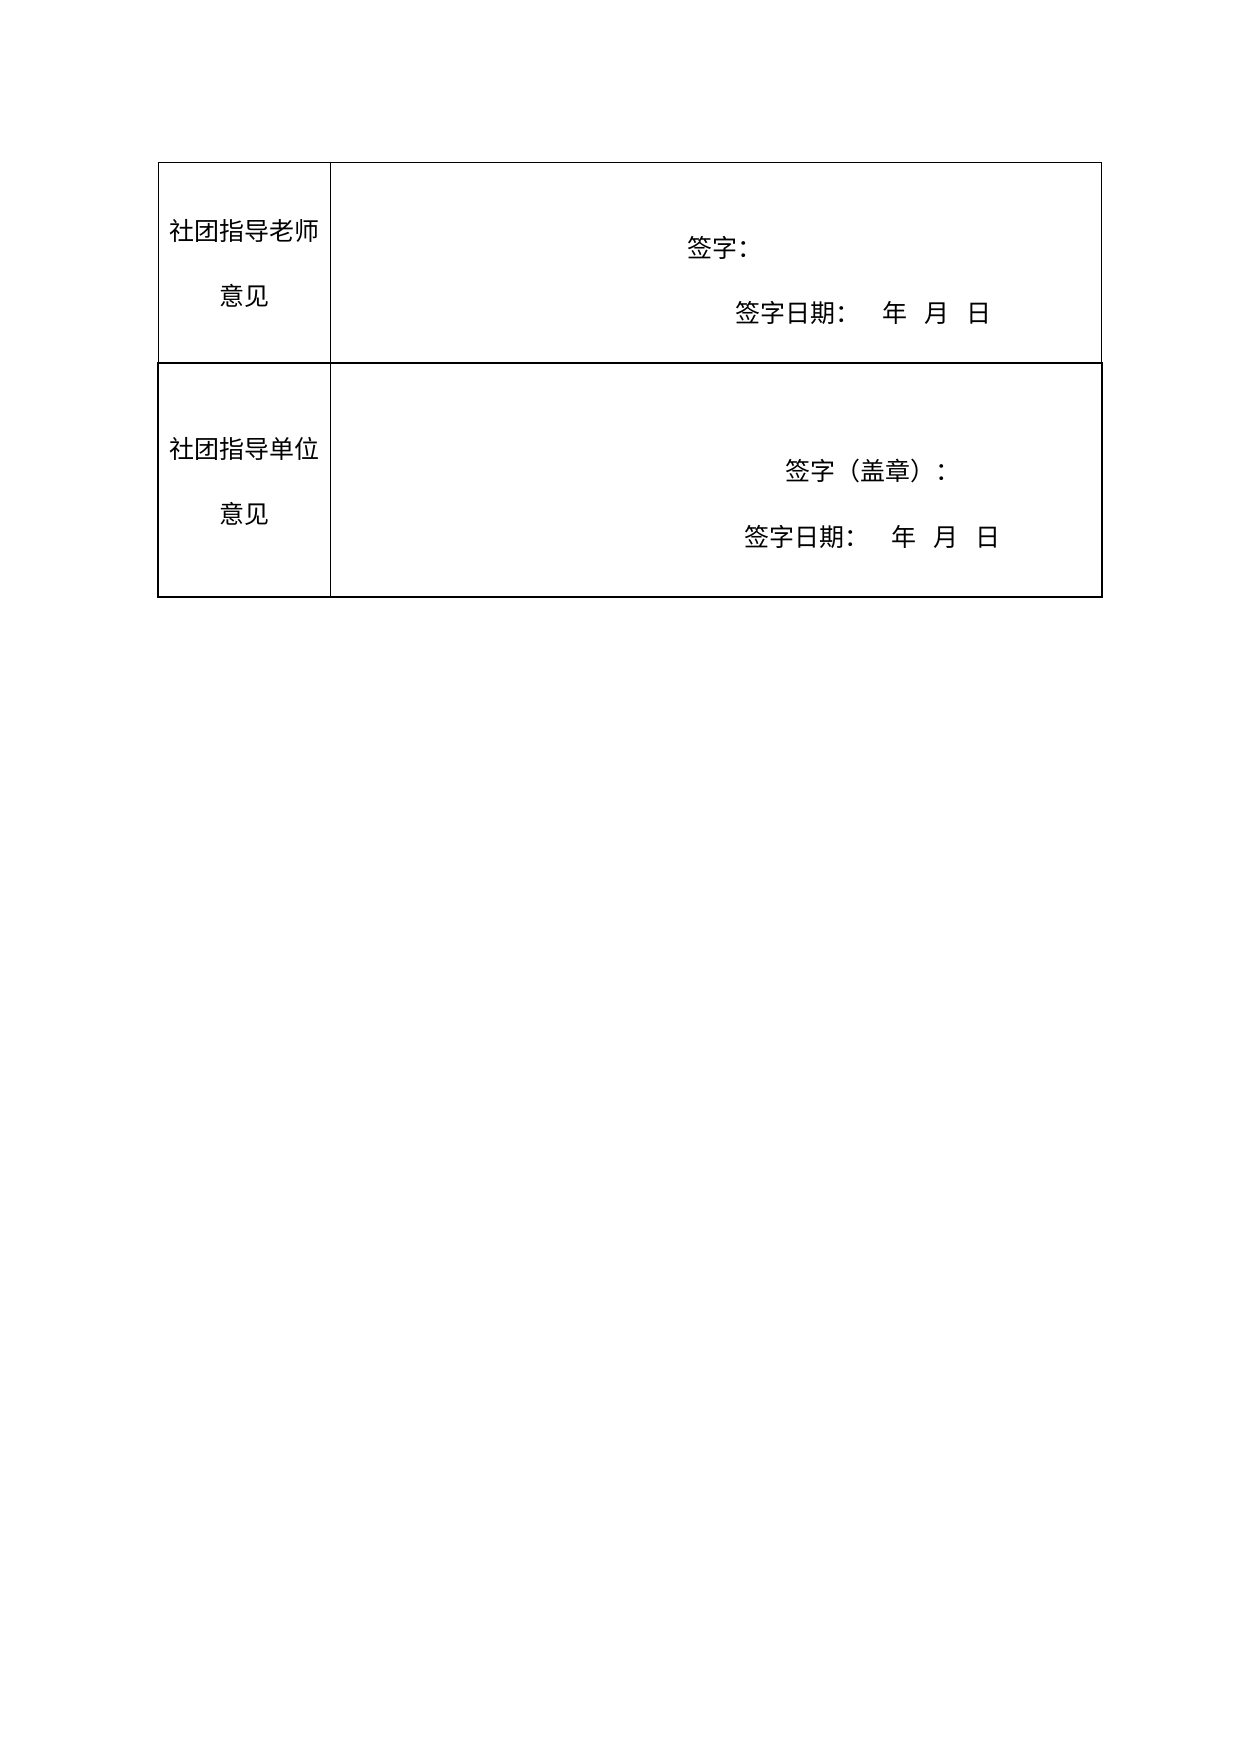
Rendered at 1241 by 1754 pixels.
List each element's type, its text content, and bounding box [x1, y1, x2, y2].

table_cell 签字： 签字日期： 年 月 日 [331, 163, 1101, 362]
table_cell 社团指导单位 意见 [159, 364, 330, 596]
table_cell 社团指导老师 意见 [159, 163, 330, 362]
table_cell 签字（盖章）： 签字日期： 年 月 日 [331, 364, 1101, 596]
